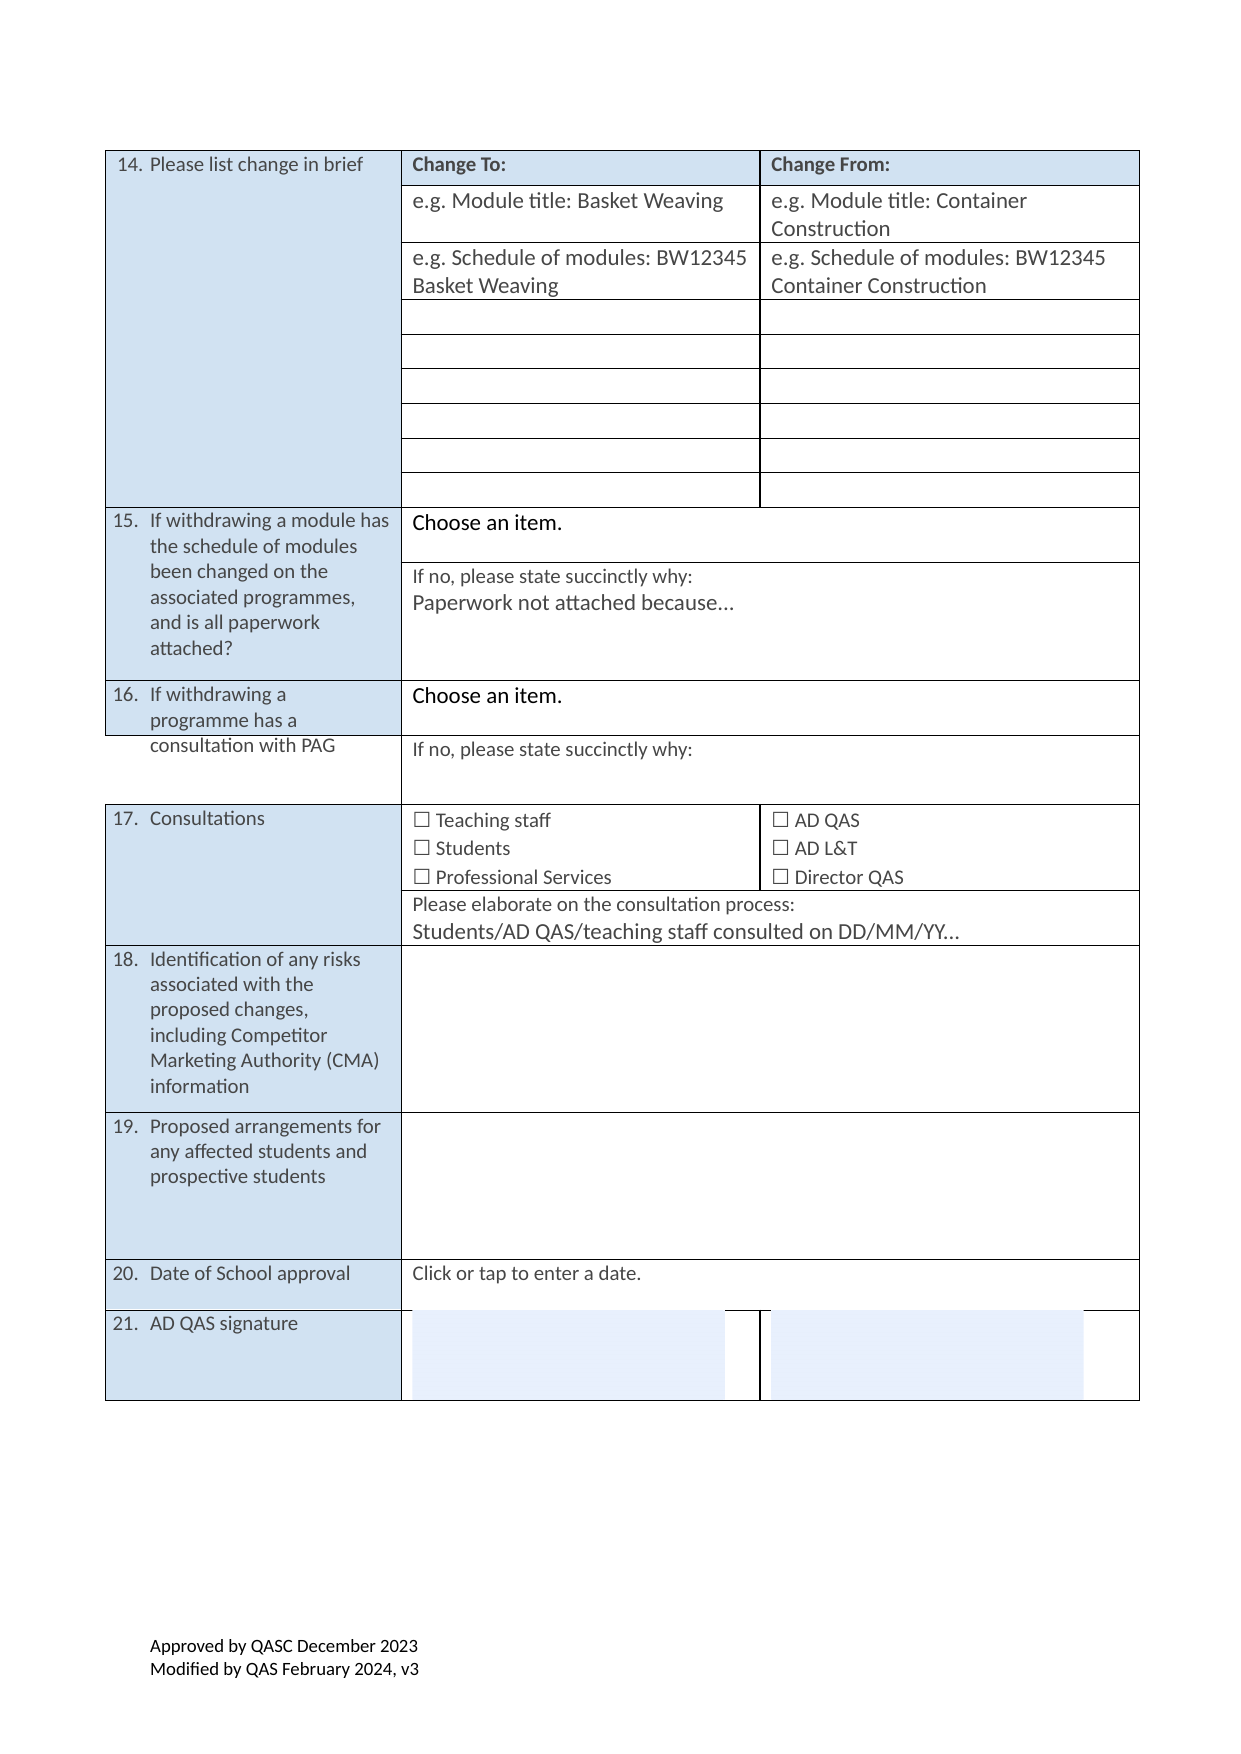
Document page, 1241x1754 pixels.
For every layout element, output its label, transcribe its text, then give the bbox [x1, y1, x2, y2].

table_cell Consultations [106, 805, 401, 945]
table_cell If no, please state succinctly why: [402, 563, 1139, 680]
table_cell Identification of any risks associated with the proposed changes, including Competitor Marketing Authority (CMA) information [106, 946, 401, 1112]
picture [412, 1310, 725, 1400]
picture [771, 1310, 1084, 1400]
table_cell Teaching staff Students Professional Services [402, 805, 759, 890]
table_cell Date of School approval [106, 1260, 401, 1309]
table_cell If withdrawing a module has the schedule of modules been changed on the associated programmes, and is all paperwork attached? [106, 508, 401, 680]
table_cell AD QAS AD L&T Director QAS [761, 805, 1139, 890]
table_cell Please list change in brief [106, 151, 401, 507]
table_cell Proposed arrangements for any affected students and prospective students [106, 1113, 401, 1259]
table_cell Change To: [402, 151, 759, 185]
table_cell AD QAS signature [106, 1311, 401, 1400]
table_cell If no, please state succinctly why: [402, 736, 1139, 804]
table_cell If withdrawing a programme has a consultation with PAG occurred? [106, 681, 401, 735]
table_cell Please elaborate on the consultation process: [402, 891, 1139, 945]
table_cell Change From: [761, 151, 1139, 185]
